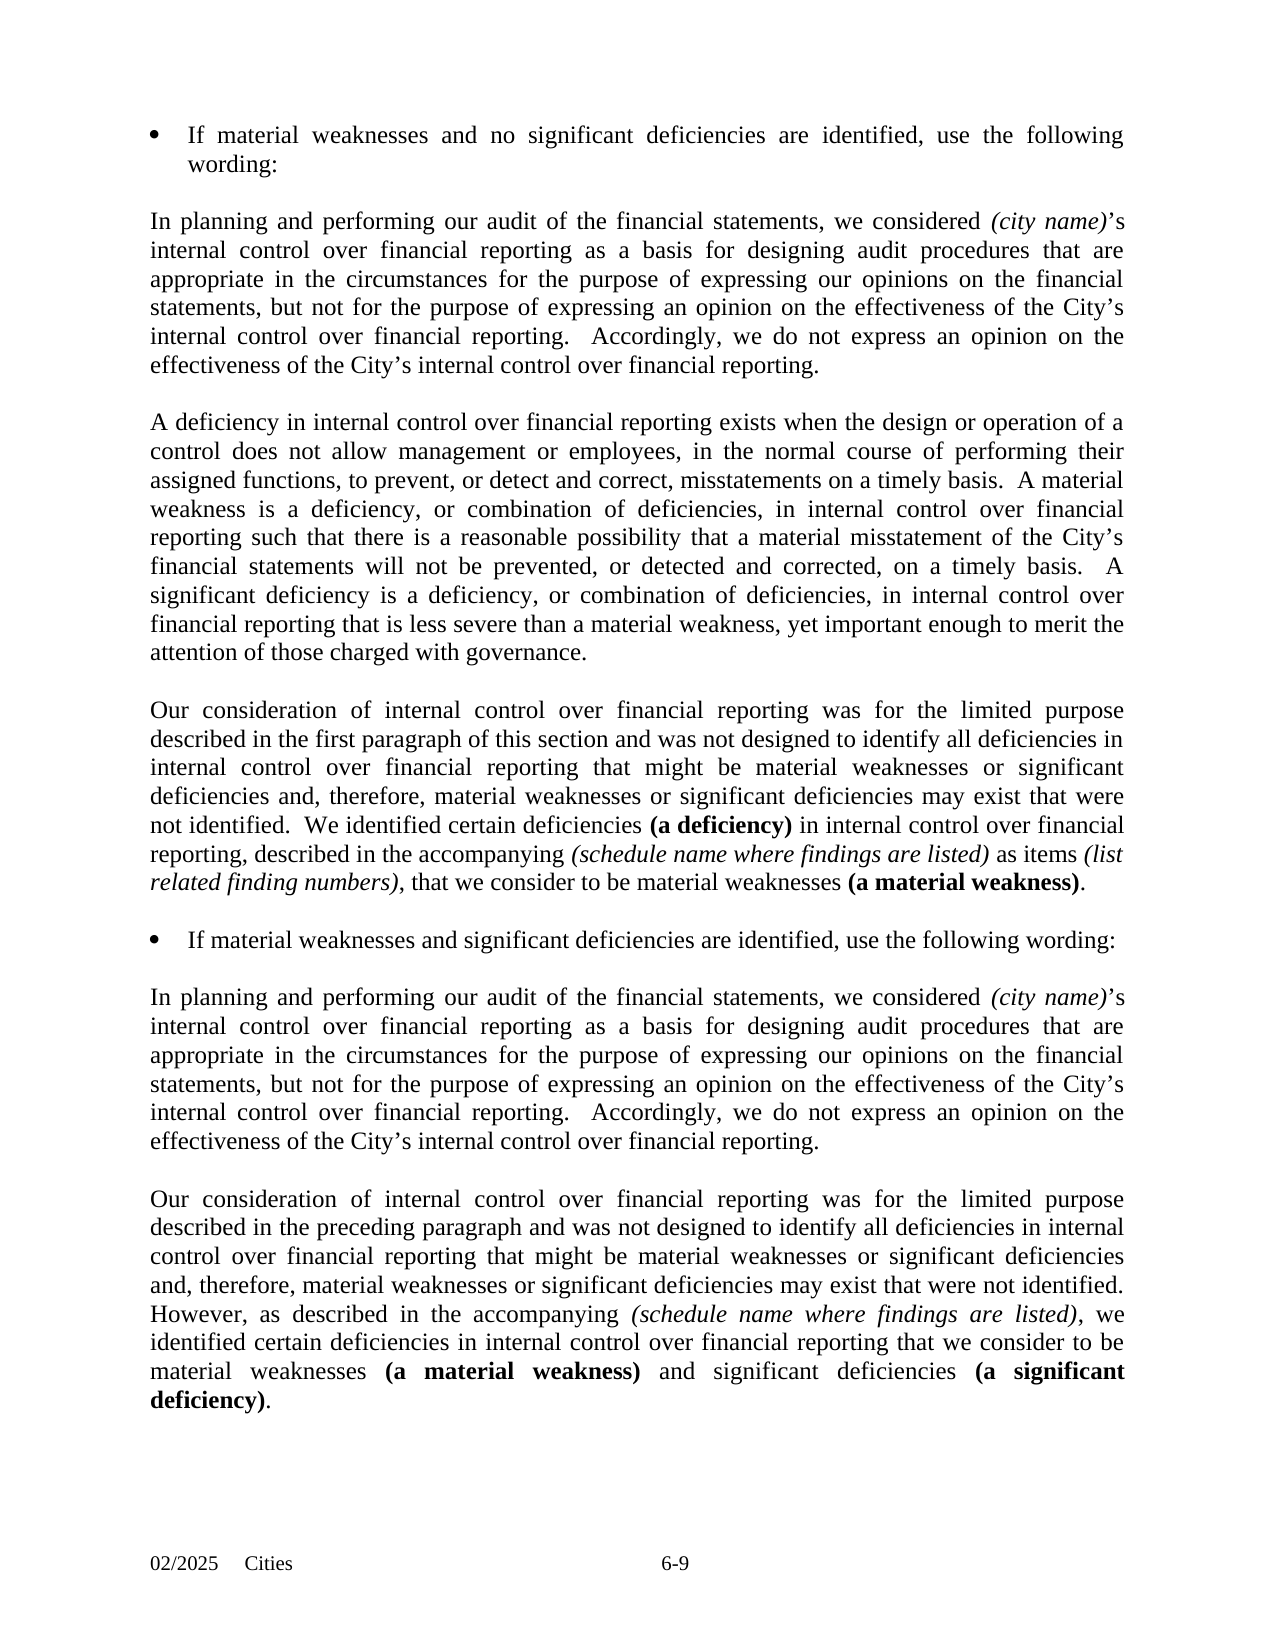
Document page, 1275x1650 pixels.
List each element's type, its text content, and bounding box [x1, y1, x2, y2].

text In planning and performing our audit of the financial statements, we considered (city name)’s internal control over financial reporting as a basis for designing audit procedures that are appropriate in the circumstances for the purpose of expressing our opinions on the financial statements, but not for the purpose of expressing an opinion on the effectiveness of the City’s internal control over financial reporting. Accordingly, we do not express an opinion on the effectiveness of the City’s internal control over financial reporting. [150, 206, 1125, 379]
list If material weaknesses and significant deficiencies are identified, use the following wording: [150, 925, 1125, 954]
text Our consideration of internal control over financial reporting was for the limited purpose described in the preceding paragraph and was not designed to identify all deficiencies in internal control over financial reporting that might be material weaknesses or significant deficiencies and, therefore, material weaknesses or significant deficiencies may exist that were not identified. However, as described in the accompanying (schedule name where findings are listed), we identified certain deficiencies in internal control over financial reporting that we consider to be material weaknesses (a material weakness) and significant deficiencies (a significant deficiency). [150, 1184, 1125, 1414]
text Our consideration of internal control over financial reporting was for the limited purpose described in the first paragraph of this section and was not designed to identify all deficiencies in internal control over financial reporting that might be material weaknesses or significant deficiencies and, therefore, material weaknesses or significant deficiencies may exist that were not identified. We identified certain deficiencies (a deficiency) in internal control over financial reporting, described in the accompanying (schedule name where findings are listed) as items (list related finding numbers), that we consider to be material weaknesses (a material weakness). [150, 695, 1125, 896]
text In planning and performing our audit of the financial statements, we considered (city name)’s internal control over financial reporting as a basis for designing audit procedures that are appropriate in the circumstances for the purpose of expressing our opinions on the financial statements, but not for the purpose of expressing an opinion on the effectiveness of the City’s internal control over financial reporting. Accordingly, we do not express an opinion on the effectiveness of the City’s internal control over financial reporting. [150, 982, 1125, 1155]
list If material weaknesses and no significant deficiencies are identified, use the following wording: [150, 120, 1125, 177]
